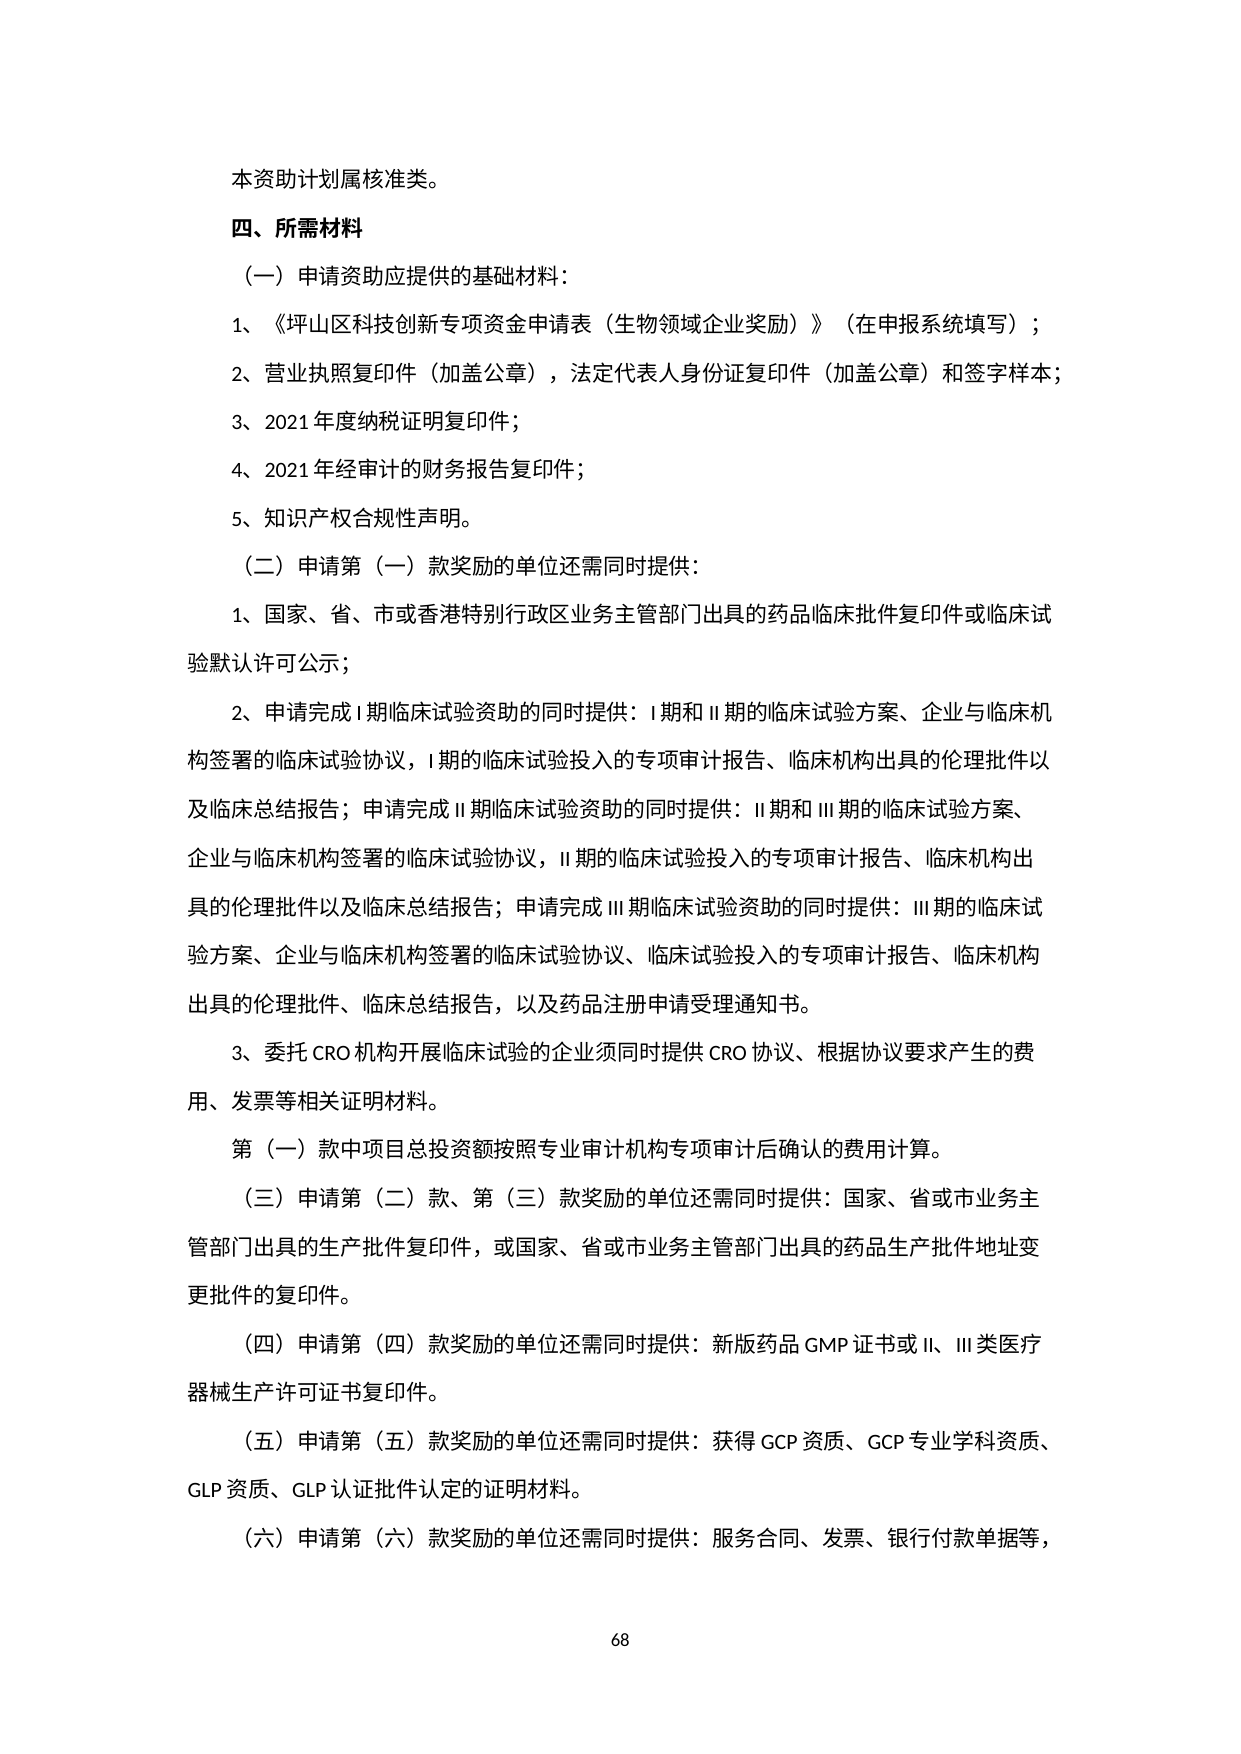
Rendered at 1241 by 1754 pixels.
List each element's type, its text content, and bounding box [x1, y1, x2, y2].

text （四）申请第（四）款奖励的单位还需同时提供：新版药品GMP证书或II、III类医疗器械生产许可证书复印件。 [187, 1326, 1053, 1407]
text 四、所需材料 [187, 210, 1053, 243]
text 1、国家、省、市或香港特别行政区业务主管部门出具的药品临床批件复印件或临床试验默认许可公示； [187, 597, 1053, 678]
text （三）申请第（二）款、第（三）款奖励的单位还需同时提供：国家、省或市业务主管部门出具的生产批件复印件，或国家、省或市业务主管部门出具的药品生产批件地址变更批件的复印件。 [187, 1180, 1053, 1310]
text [187, 1520, 1053, 1553]
text 本资助计划属核准类。 [187, 162, 1053, 194]
text 1、《坪山区科技创新专项资金申请表（生物领域企业奖励）》（在申报系统填写）； [187, 307, 1053, 339]
text 4、2021年经审计的财务报告复印件； [187, 452, 1053, 484]
text （二）申请第（一）款奖励的单位还需同时提供： [187, 549, 1053, 581]
text 2、营业执照复印件（加盖公章），法定代表人身份证复印件（加盖公章）和签字样本； [187, 355, 1053, 388]
text （一）申请资助应提供的基础材料： [187, 259, 1053, 291]
text 3、2021年度纳税证明复印件； [187, 404, 1053, 436]
text 5、知识产权合规性声明。 [187, 500, 1053, 533]
text （五）申请第（五）款奖励的单位还需同时提供：获得GCP资质、GCP专业学科资质、GLP资质、GLP认证批件认定的证明材料。 [187, 1423, 1053, 1504]
text 3、委托CRO机构开展临床试验的企业须同时提供CRO协议、根据协议要求产生的费用、发票等相关证明材料。 [187, 1035, 1053, 1116]
text 2、申请完成I期临床试验资助的同时提供：I期和II期的临床试验方案、企业与临床机构签署的临床试验协议，I期的临床试验投入的专项审计报告、临床机构出具的伦理批件以及临床总结报告；申请完成II期临床试验资助的同时提供：II期和III期的临床试验方案、企业与临床机构签署的临床试验协议，II期的临床试验投入的专项审计报告、临床机构出具的伦理批件以及临床总结报告；申请完成III期临床试验资助的同时提供：III期的临床试验方案、企业与临床机构签署的临床试验协议、临床试验投入的专项审计报告、临床机构出具的伦理批件、临床总结报告，以及药品注册申请受理通知书。 [187, 694, 1053, 1019]
text 第（一）款中项目总投资额按照专业审计机构专项审计后确认的费用计算。 [187, 1132, 1053, 1164]
